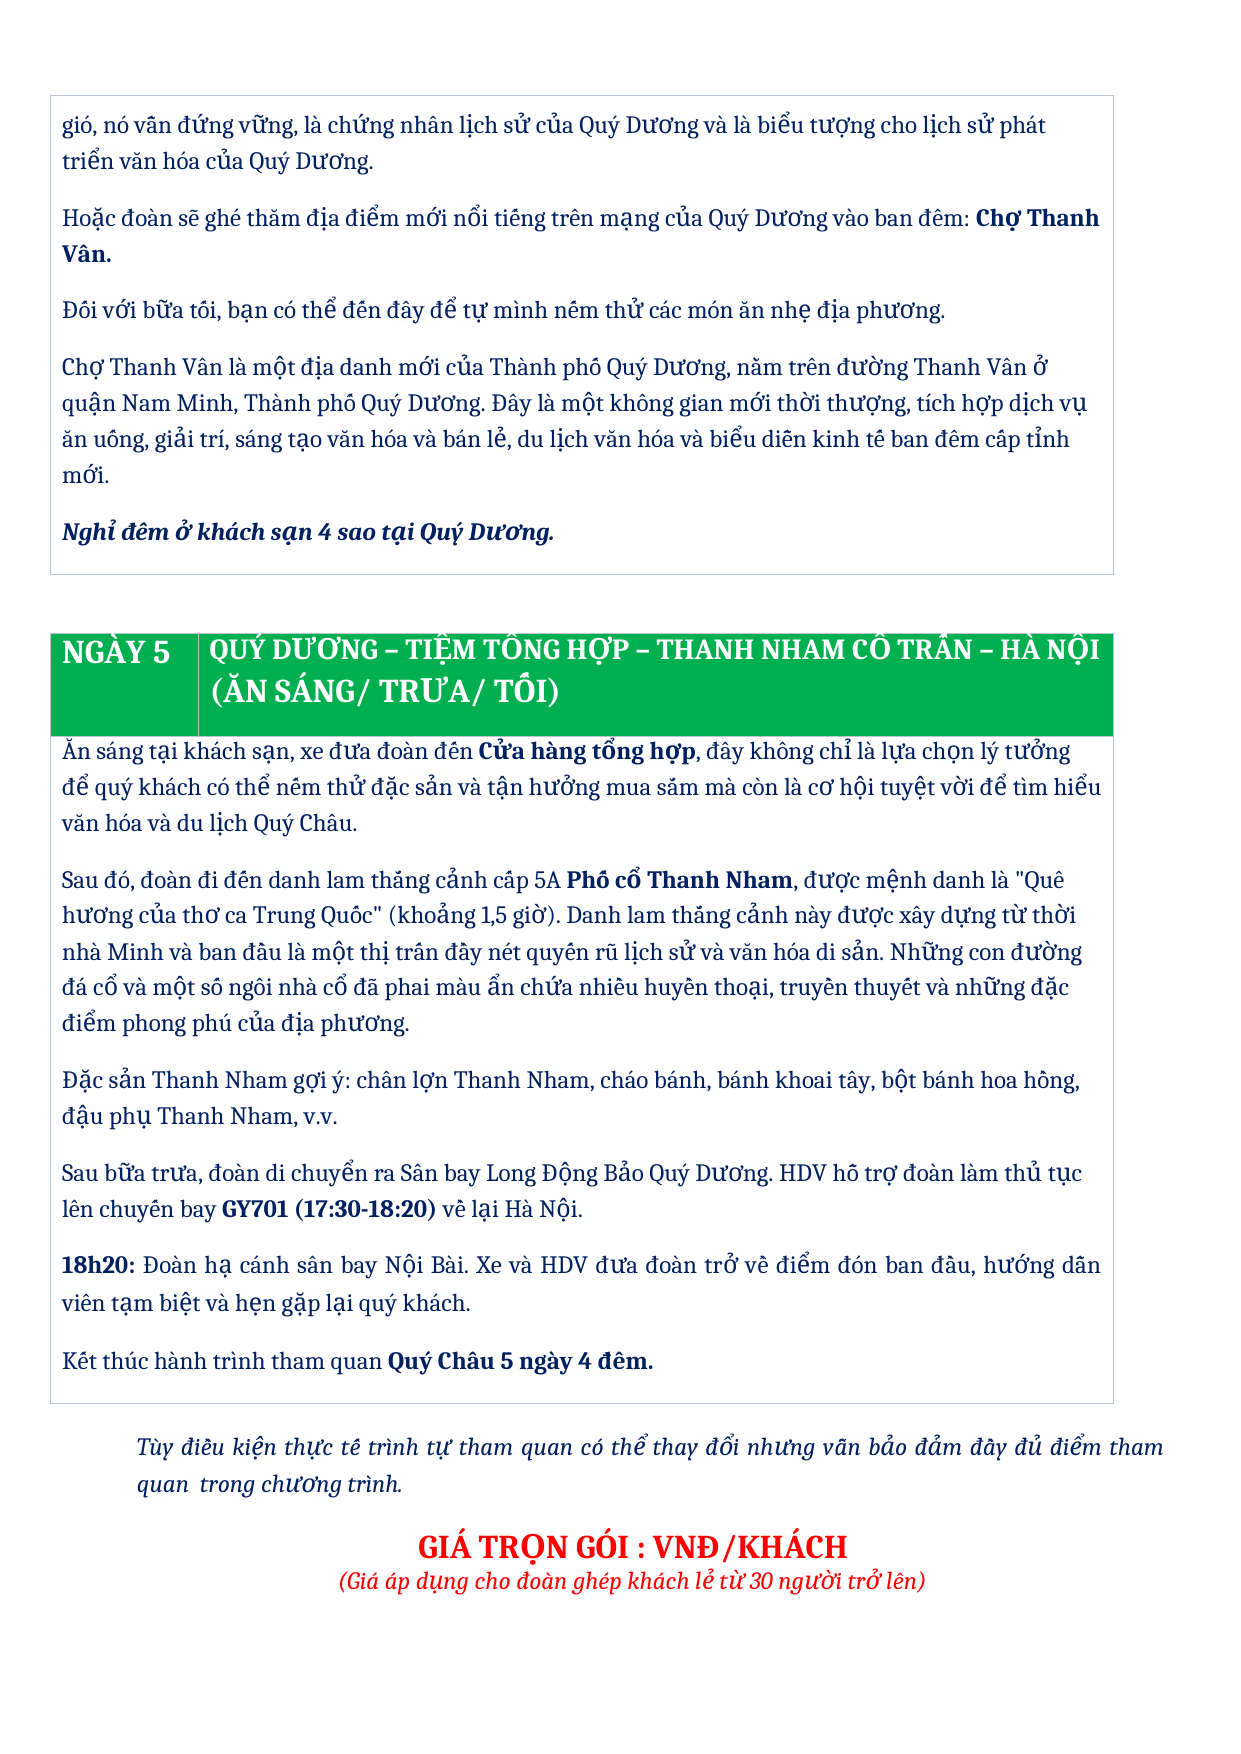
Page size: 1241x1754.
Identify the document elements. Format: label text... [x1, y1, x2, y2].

table_header QUÝ DƯƠNG – TIỆM TỔNG HỢP – THANH NHAM CỔ TRẤN – HÀ NỘI (ĂN SÁNG/ TRƯA/ TỐI) [199, 634, 1113, 736]
text Tùy điều kiện thực tế trình tự tham quan có thể thay đổi nhưng vẫn bảo đảm đầy đủ điểm tham quan trong chương trình. [137, 1433, 1166, 1499]
text GIÁ TRỌN GÓI : VNĐ/KHÁCH [122, 1528, 1144, 1567]
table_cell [51, 96, 1113, 574]
table_header NGÀY 5 [51, 634, 198, 736]
text (Giá áp dụng cho đoàn ghép khách lẻ từ 30 người trở lên) [122, 1567, 1144, 1595]
table_cell Ăn sáng tại khách sạn, xe đưa đoàn đến Cửa hàng tổng hợp, đây không chỉ là lựa chọn lý tưởng để quý khách có thể nếm thử đặc sản và tận hưởng mua sắm mà còn là cơ hội tuyệt vời để tìm hiểu văn hóa và du lịch Quý Châu. Sau đó, đoàn đi đến danh lam thắng cảnh cấp 5A Phố cổ Thanh Nham, được mệnh danh là "Quê hương của thơ ca Trung Quốc" (khoảng 1,5 giờ). Danh lam thắng cảnh này được xây dựng từ thời nhà Minh và ban đầu là một thị trấn đầy nét quyến rũ lịch sử và văn hóa di sản. Những con đường đá cổ và một số ngôi nhà cổ đã phai màu ẩn chứa nhiều huyền thoại, truyền thuyết và những đặc điểm phong phú của địa phương. Đặc sản Thanh Nham gợi ý: chân lợn Thanh Nham, cháo bánh, bánh khoai tây, bột bánh hoa hồng, đậu phụ Thanh Nham, v.v. Sau bữa trưa, đoàn di chuyển ra Sân bay Long Động Bảo Quý Dương. HDV hỗ trợ đoàn làm thủ tục lên chuyến bay GY701 (17:30-18:20) về lại Hà Nội. 18h20: Đoàn hạ cánh sân bay Nội Bài. Xe và HDV đưa đoàn trở về điểm đón ban đầu, hướng dẫn viên tạm biệt và hẹn gặp lại quý khách. Kết thúc hành trình tham quan Quý Châu 5 ngày 4 đêm. [51, 737, 1113, 1403]
